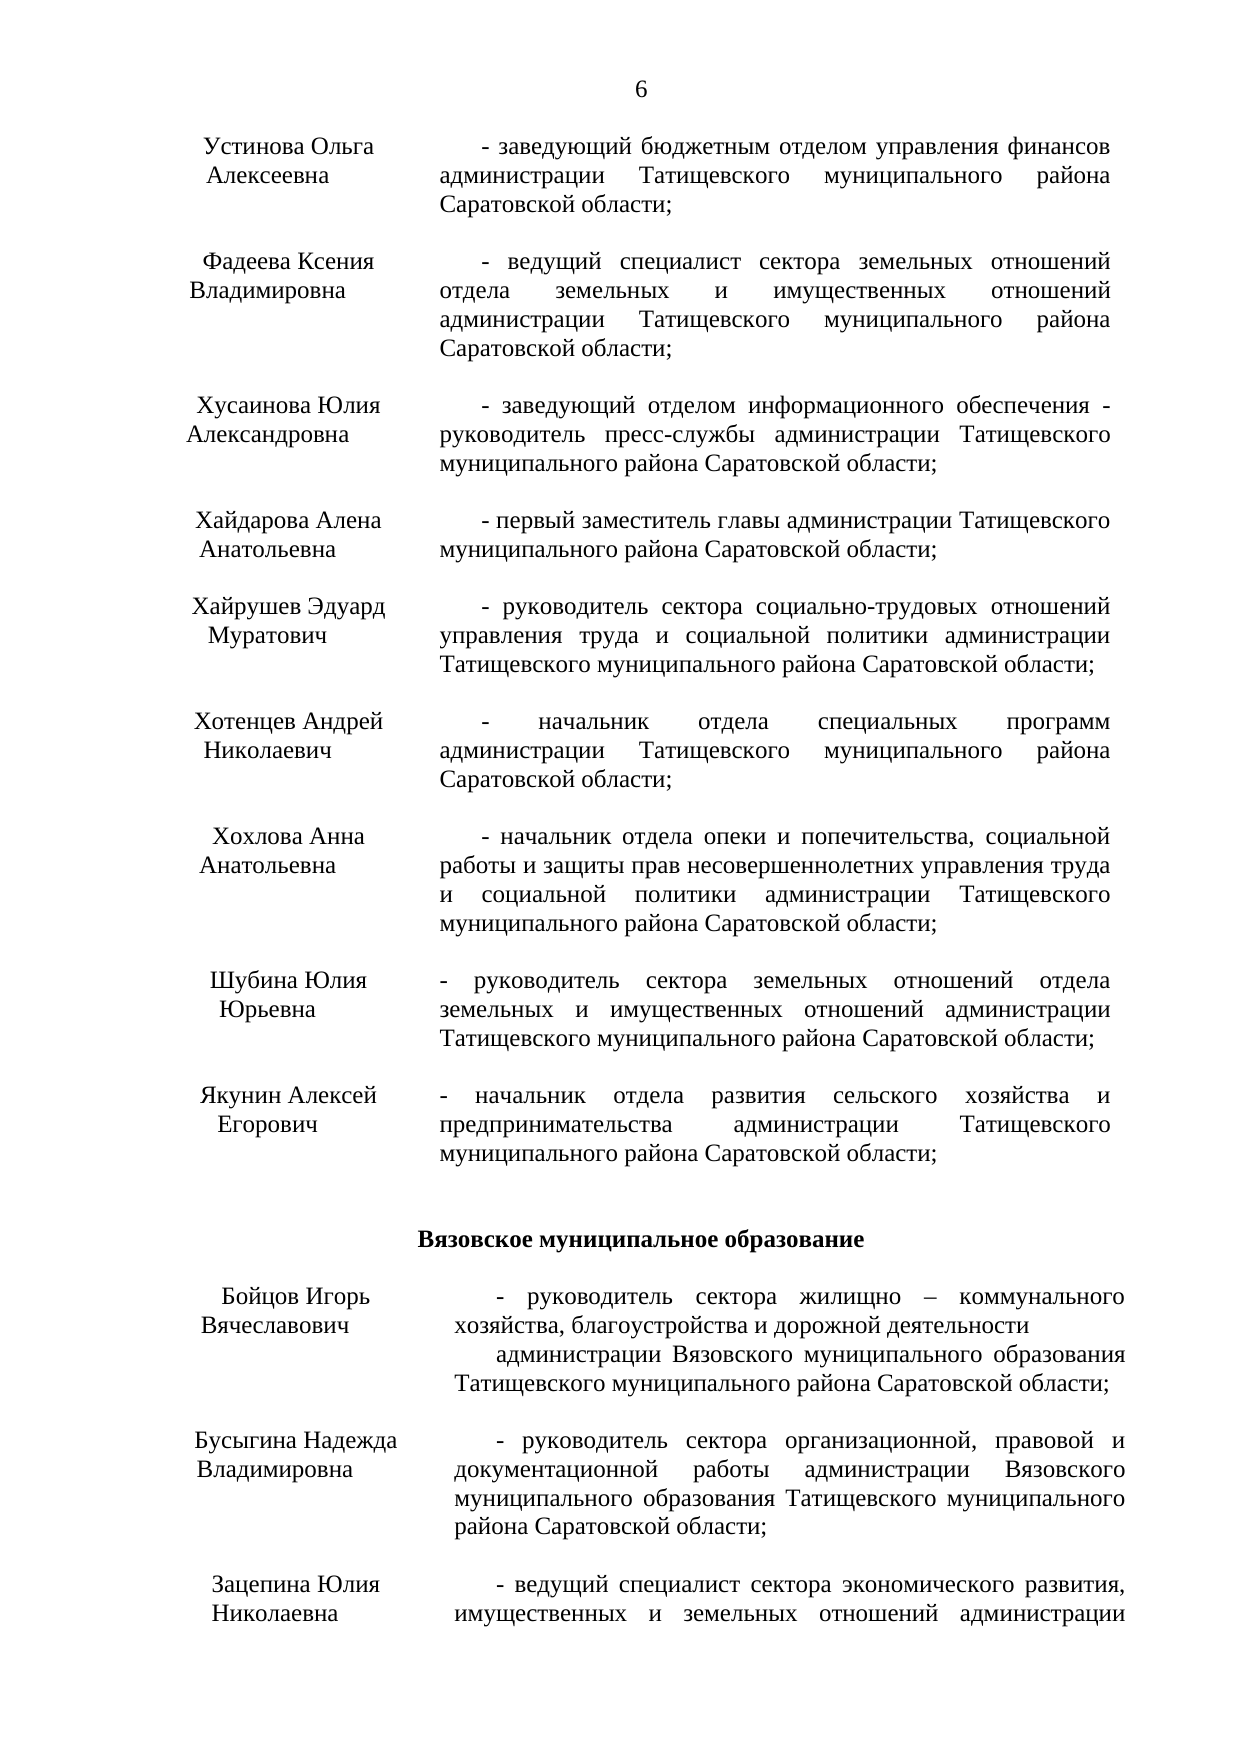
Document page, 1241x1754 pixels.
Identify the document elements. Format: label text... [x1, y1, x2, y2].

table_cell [443, 1569, 1137, 1626]
text Вязовское муниципальное образование [118, 1224, 1122, 1253]
table_cell Хохлова Анна Анатольевна [107, 821, 428, 965]
table_cell Хайрушев Эдуард Муратович [107, 591, 428, 706]
table_cell Устинова Ольга Алексеевна [107, 131, 428, 246]
table_cell Фадеева Ксения Владимировна [107, 246, 428, 390]
table_cell - начальник отдела специальных программ администрации Татищевского муниципального района Саратовской области; [428, 706, 1122, 821]
table_cell Хайдарова Алена Анатольевна [107, 505, 428, 591]
table_cell Хотенцев Андрей Николаевич [107, 706, 428, 821]
table_cell - руководитель сектора земельных отношений отдела земельных и имущественных отношений администрации Татищевского муниципального района Саратовской области; [428, 965, 1122, 1080]
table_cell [107, 1569, 443, 1626]
table_cell Шубина Юлия Юрьевна [107, 965, 428, 1080]
table_cell - начальник отдела развития сельского хозяйства и предпринимательства администрации Татищевского муниципального района Саратовской области; [428, 1080, 1122, 1195]
table_cell - руководитель сектора социально-трудовых отношений управления труда и социальной политики администрации Татищевского муниципального района Саратовской области; [428, 591, 1122, 706]
table_cell - ведущий специалист сектора земельных отношений отдела земельных и имущественных отношений администрации Татищевского муниципального района Саратовской области; [428, 246, 1122, 390]
table_header Бойцов Игорь Вячеславович [107, 1281, 443, 1425]
table_cell Хусаинова Юлия Александровна [107, 390, 428, 505]
table_cell - руководитель сектора организационной, правовой и документационной работы администрации Вязовского муниципального образования Татищевского муниципального района Саратовской области; [443, 1425, 1137, 1569]
table_cell Бусыгина Надежда Владимировна [107, 1425, 443, 1569]
table_header - руководитель сектора жилищно – коммунального хозяйства, благоустройства и дорожной деятельности администрации Вязовского муниципального образования Татищевского муниципального района Саратовской области; [443, 1281, 1137, 1425]
table_cell Якунин Алексей Егорович [107, 1080, 428, 1195]
table_cell - заведующий отделом информационного обеспечения - руководитель пресс-службы администрации Татищевского муниципального района Саратовской области; [428, 390, 1122, 505]
table_cell - первый заместитель главы администрации Татищевского муниципального района Саратовской области; [428, 505, 1122, 591]
table_cell - заведующий бюджетным отделом управления финансов администрации Татищевского муниципального района Саратовской области; [428, 131, 1122, 246]
table_cell - начальник отдела опеки и попечительства, социальной работы и защиты прав несовершеннолетних управления труда и социальной политики администрации Татищевского муниципального района Саратовской области; [428, 821, 1122, 965]
